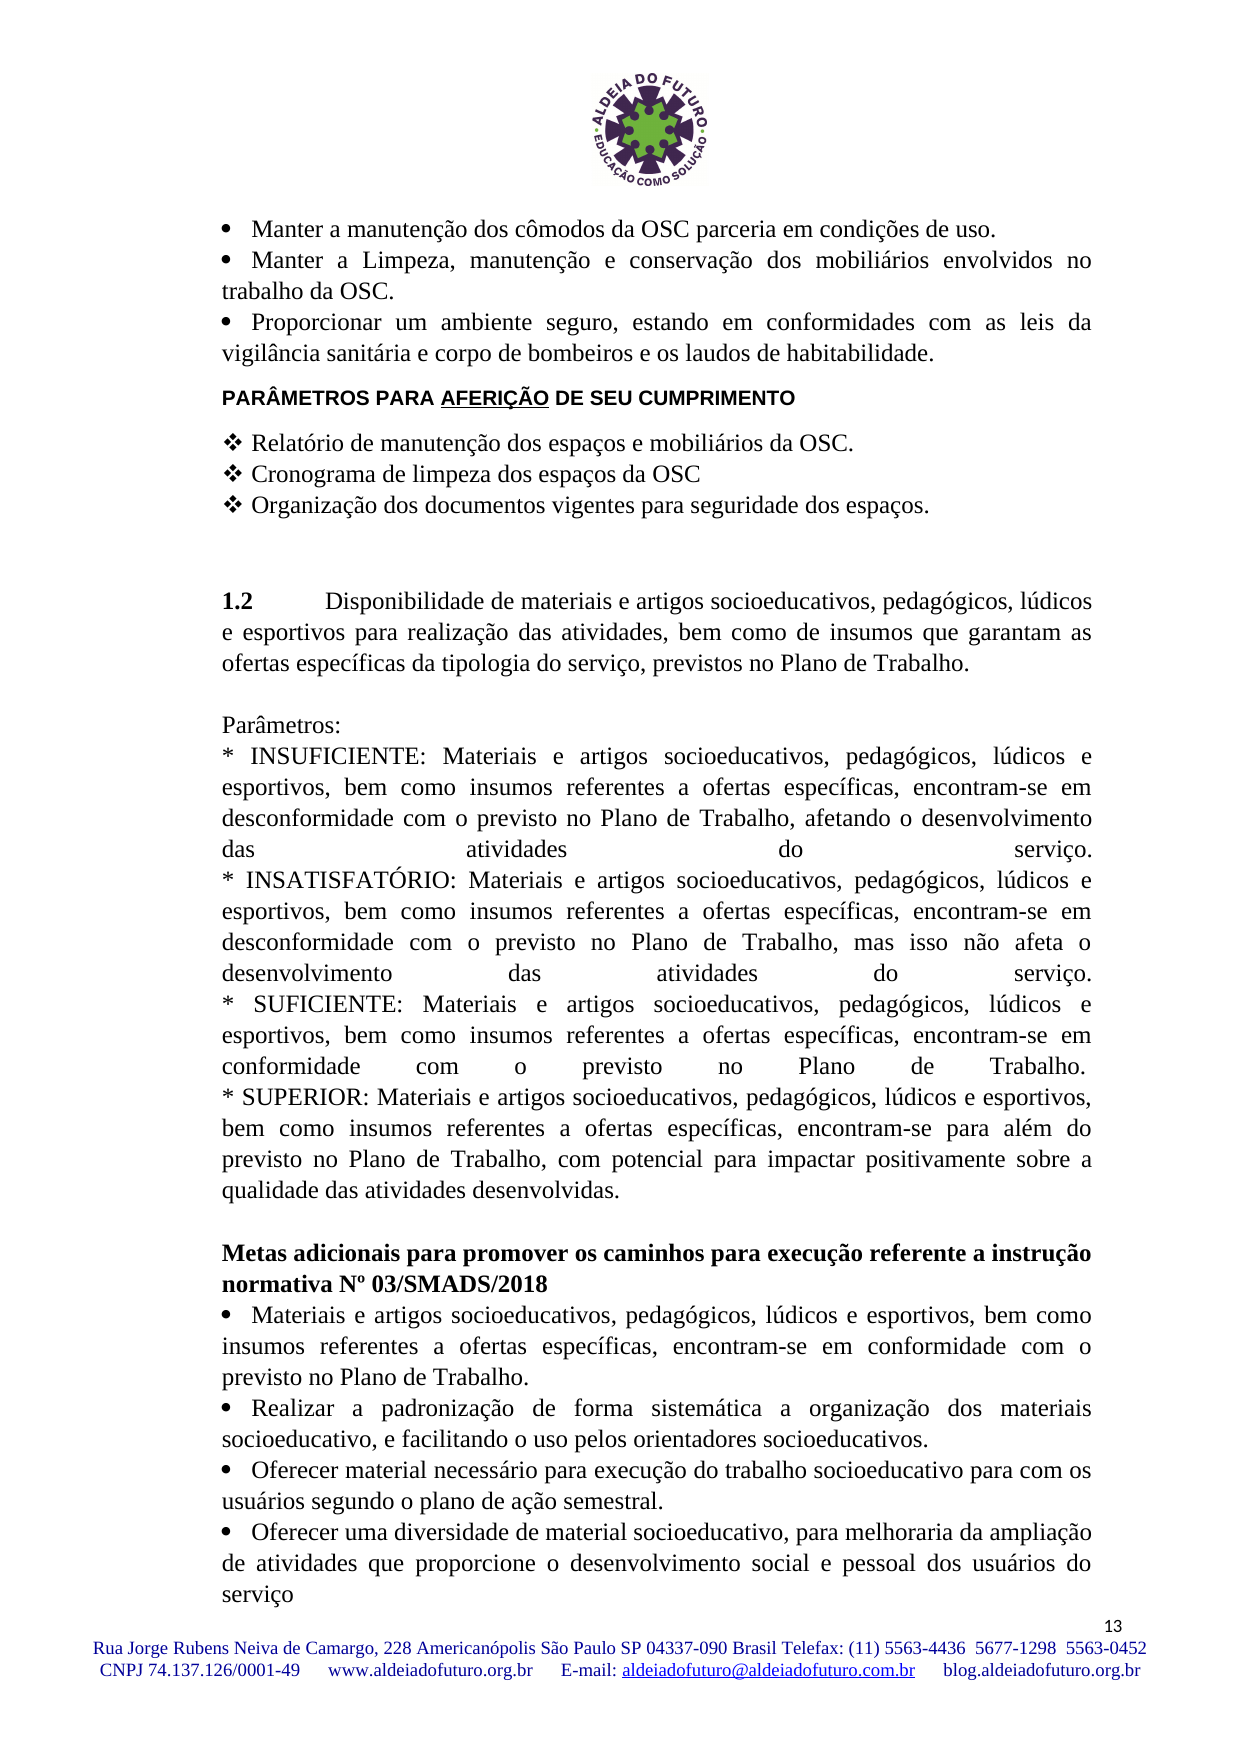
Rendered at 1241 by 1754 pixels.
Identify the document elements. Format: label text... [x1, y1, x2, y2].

list Organização dos documentos vigentes para seguridade dos espaços. [222, 490, 1093, 519]
list Oferecer uma diversidade de material socioeducativo, para melhoraria da ampliação de atividades que proporcione o desenvolvimento social e pessoal dos usuários do serviço [222, 1517, 1093, 1608]
list Metas adicionais para promover os caminhos para execução referente a instrução normativa Nº 03/SMADS/2018 [222, 1238, 1093, 1297]
list Manter a Limpeza, manutenção e conservação dos mobiliários envolvidos no trabalho da OSC. [222, 245, 1093, 305]
list Disponibilidade de materiais e artigos socioeducativos, pedagógicos, lúdicos e esportivos para realização das atividades, bem como de insumos que garantam as ofertas específicas da tipologia do serviço, previstos no Plano de Trabalho. [222, 586, 1093, 677]
list Realizar a padronização de forma sistemática a organização dos materiais socioeducativo, e facilitando o uso pelos orientadores socioeducativos. [222, 1393, 1093, 1453]
list Cronograma de limpeza dos espaços da OSC [222, 459, 1093, 488]
list Materiais e artigos socioeducativos, pedagógicos, lúdicos e esportivos, bem como insumos referentes a ofertas específicas, encontram-se em conformidade com o previsto no Plano de Trabalho. [222, 1300, 1093, 1391]
list Manter a manutenção dos cômodos da OSC parceria em condições de uso. [222, 214, 1093, 243]
list Parâmetros: * INSUFICIENTE: Materiais e artigos socioeducativos, pedagógicos, lúdicos e esportivos, bem como insumos referentes a ofertas específicas, encontram-se em desconformidade com o previsto no Plano de Trabalho, afetando o desenvolvimento das atividades do serviço. * INSATISFATÓRIO: Materiais e artigos socioeducativos, pedagógicos, lúdicos e esportivos, bem como insumos referentes a ofertas específicas, encontram-se em desconformidade com o previsto no Plano de Trabalho, mas isso não afeta o desenvolvimento das atividades do serviço. * SUFICIENTE: Materiais e artigos socioeducativos, pedagógicos, lúdicos e esportivos, bem como insumos referentes a ofertas específicas, encontram-se em conformidade com o previsto no Plano de Trabalho. * SUPERIOR: Materiais e artigos socioeducativos, pedagógicos, lúdicos e esportivos, bem como insumos referentes a ofertas específicas, encontram-se para além do previsto no Plano de Trabalho, com potencial para impactar positivamente sobre a qualidade das atividades desenvolvidas. [222, 710, 1093, 1204]
list Proporcionar um ambiente seguro, estando em conformidades com as leis da vigilância sanitária e corpo de bombeiros e os laudos de habitabilidade. [222, 307, 1093, 367]
text PARÂMETROS PARA AFERIÇÃO DE SEU CUMPRIMENTO [222, 386, 1093, 410]
list Relatório de manutenção dos espaços e mobiliários da OSC. [222, 428, 1093, 457]
list Oferecer material necessário para execução do trabalho socioeducativo para com os usuários segundo o plano de ação semestral. [222, 1455, 1093, 1515]
picture [590, 73, 709, 186]
